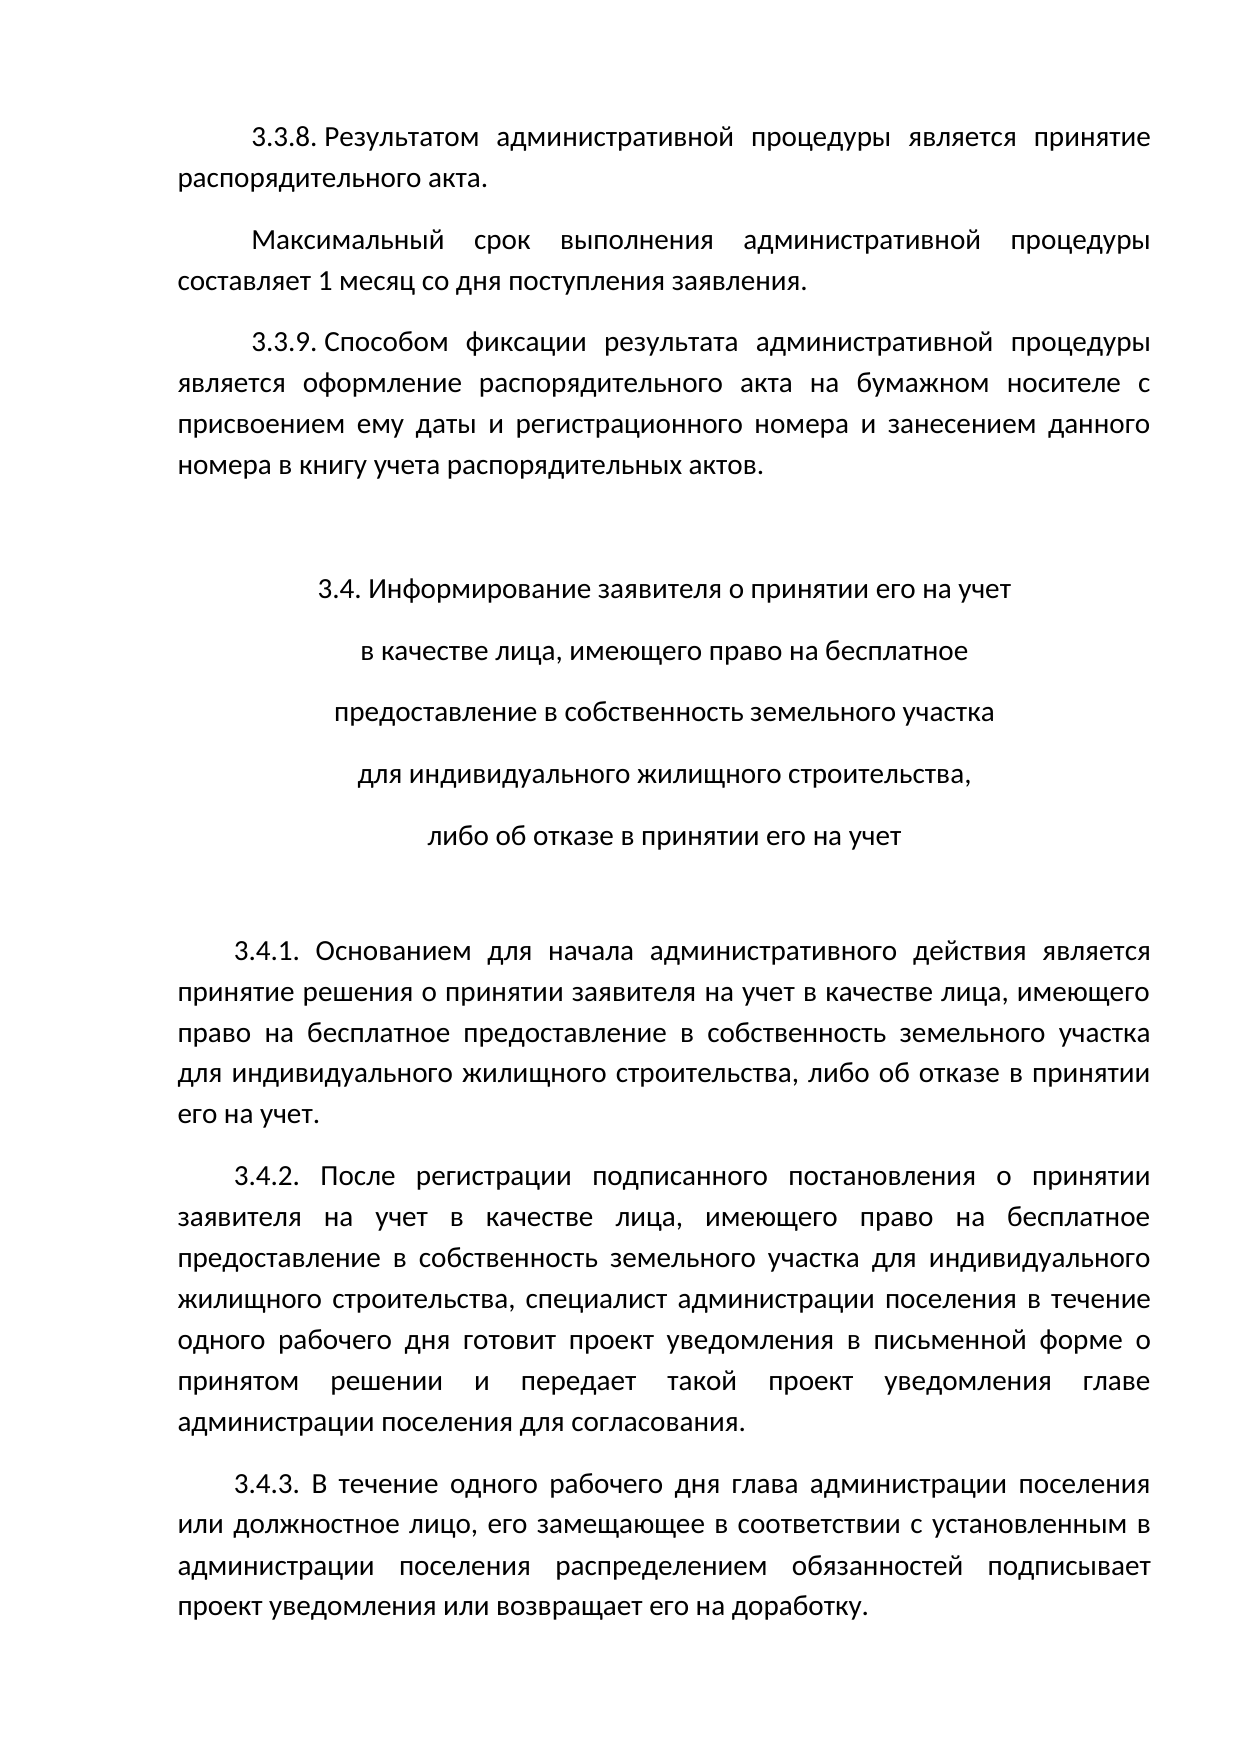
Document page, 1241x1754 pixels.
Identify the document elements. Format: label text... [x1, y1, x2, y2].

text 3.3.9. Способом фиксации результата административной процедуры является оформление распорядительного акта на бумажном носителе с присвоением ему даты и регистрационного номера и занесением данного номера в книгу учета распорядительных актов. [177, 323, 1152, 482]
text 3.4.3. В течение одного рабочего дня глава администрации поселения или должностное лицо, его замещающее в соответствии с установленным в администрации поселения распределением обязанностей подписывает проект уведомления или возвращает его на доработку. [177, 1465, 1152, 1623]
text предоставление в собственность земельного участка [177, 693, 1152, 729]
text 3.3.8. Результатом административной процедуры является принятие распорядительного акта. [177, 118, 1152, 195]
text в качестве лица, имеющего право на бесплатное [177, 632, 1152, 667]
text 3.4.2. После регистрации подписанного постановления о принятии заявителя на учет в качестве лица, имеющего право на бесплатное предоставление в собственность земельного участка для индивидуального жилищного строительства, специалист администрации поселения в течение одного рабочего дня готовит проект уведомления в письменной форме о принятом решении и передает такой проект уведомления главе администрации поселения для согласования. [177, 1157, 1152, 1438]
text 3.4. Информирование заявителя о принятии его на учет [177, 570, 1152, 606]
text для индивидуального жилищного строительства, [177, 755, 1152, 791]
text 3.4.1. Основанием для начала административного действия является принятие решения о принятии заявителя на учет в качестве лица, имеющего право на бесплатное предоставление в собственность земельного участка для индивидуального жилищного строительства, либо об отказе в принятии его на учет. [177, 932, 1152, 1131]
text Максимальный срок выполнения административной процедуры составляет 1 месяц со дня поступления заявления. [177, 221, 1152, 297]
text либо об отказе в принятии его на учет [177, 817, 1152, 853]
